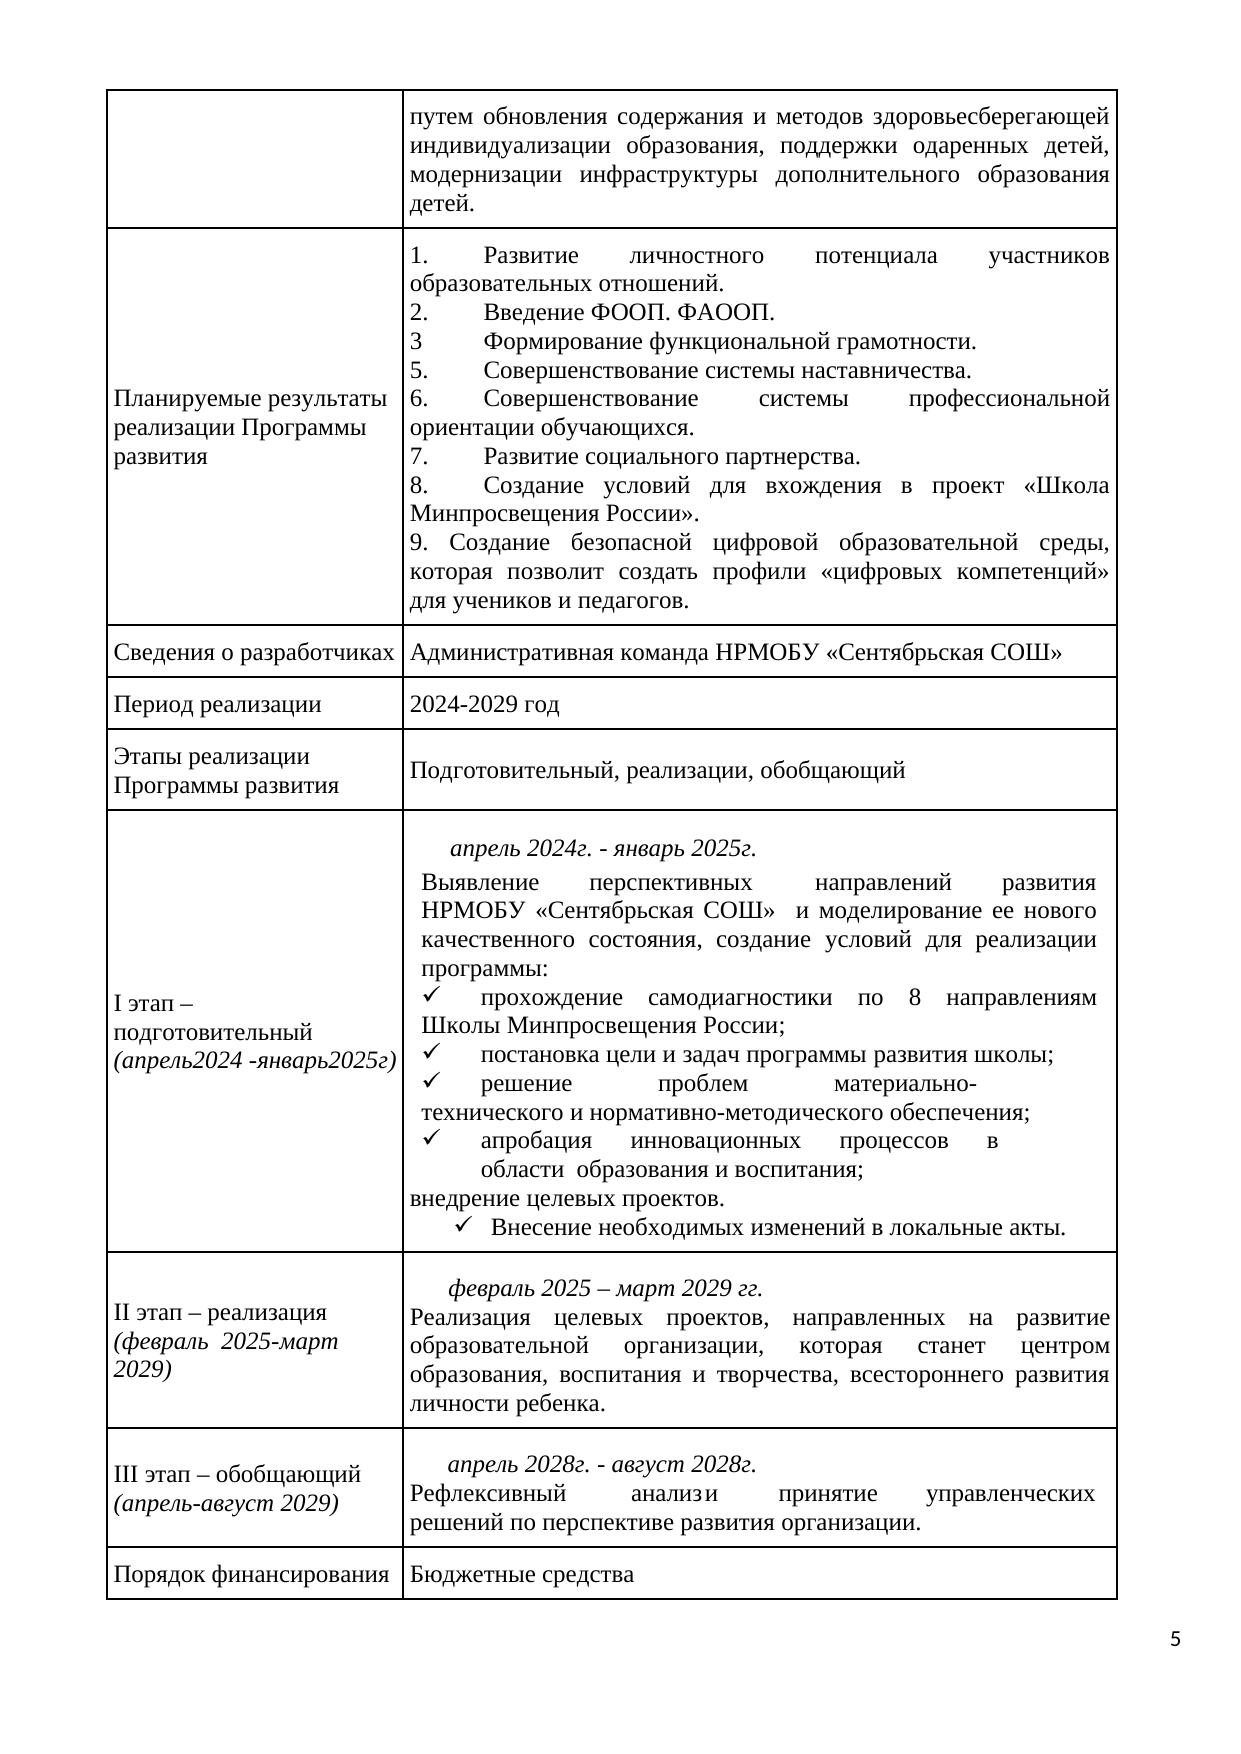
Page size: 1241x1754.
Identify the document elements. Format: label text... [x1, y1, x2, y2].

table_cell февраль 2025 – март 2029 гг. Реализация целевых проектов, направленных на развитие образовательной организации, которая станет центром образования, воспитания и творчества, всестороннего развития личности ребенка. [404, 1253, 1116, 1427]
table_cell 2024-2029 год [404, 678, 1116, 728]
table_cell III этап – обобщающий (апрель-август 2029) [108, 1429, 402, 1546]
table_cell Период реализации [108, 678, 402, 728]
table_cell Подготовительный, реализации, обобщающий [404, 730, 1116, 809]
table_cell Бюджетные средства [404, 1548, 1116, 1598]
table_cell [108, 91, 402, 227]
table_cell апрель 2024г. - январь 2025г. Выявление перспективных направлений развития НРМОБУ «Сентябрьская СОШ» и моделирование ее нового качественного состояния, создание условий для реализации программы: прохождение самодиагностики по 8 направлениям Школы Минпросвещения России; постановка цели и задач программы развития школы; решение проблем материально-технического и нормативно-методического обеспечения; апробация инновационных процессов в области образования и воспитания; внедрение целевых проектов. Внесение необходимых изменений в локальные акты. [404, 811, 1116, 1251]
table_cell апрель 2028г. - август 2028г. Рефлексивный анализ и принятие управленческих решений по перспективе развития организации. [404, 1429, 1116, 1546]
table_cell I этап – подготовительный (апрель2024 -январь2025г) [108, 811, 402, 1251]
table_cell Этапы реализации Программы развития [108, 730, 402, 809]
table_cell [108, 1548, 402, 1598]
table_cell II этап – реализация (февраль 2025-март 2029) [108, 1253, 402, 1427]
table_cell Сведения о разработчиках [108, 626, 402, 676]
table_cell 1. Развитие личностного потенциала участников образовательных отношений. 2. Введение ФООП. ФАООП. 3 Формирование функциональной грамотности. 5. Совершенствование системы наставничества. 6. Совершенствование системы профессиональной ориентации обучающихся. 7. Развитие социального партнерства. 8. Создание условий для вхождения в проект «Школа Минпросвещения России». 9. Создание безопасной цифровой образовательной среды, которая позволит создать профили «цифровых компетенций» для учеников и педагогов. [404, 229, 1116, 624]
table_cell Административная команда НРМОБУ «Сентябрьская СОШ» [404, 626, 1116, 676]
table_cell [404, 91, 1116, 227]
table_cell Планируемые результаты реализации Программы развития [108, 229, 402, 624]
